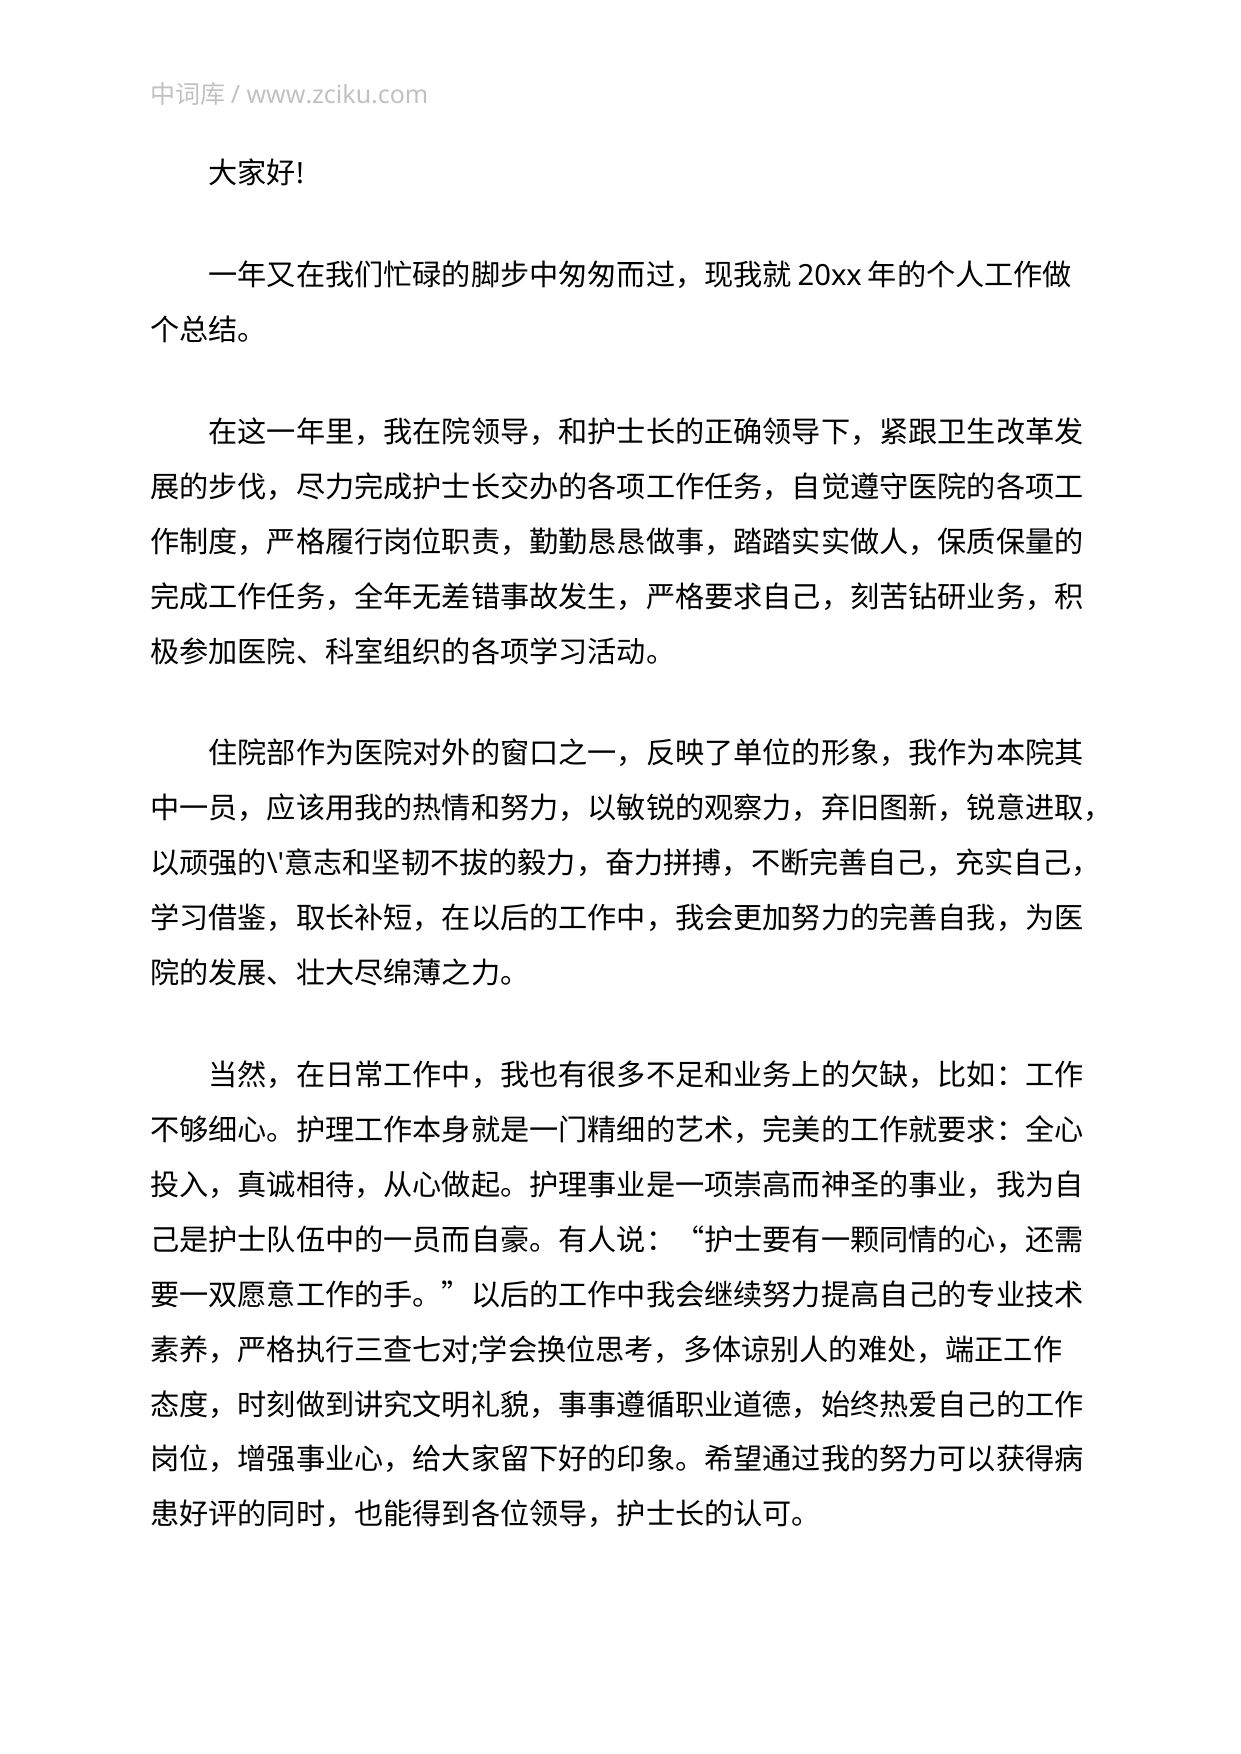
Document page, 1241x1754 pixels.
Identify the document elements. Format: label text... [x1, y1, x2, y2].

text 住院部作为医院对外的窗口之一，反映了单位的形象，我作为本院其中一员，应该用我的热情和努力，以敏锐的观察力，弃旧图新，锐意进取，以顽强的\'意志和坚韧不拔的毅力，奋力拼搏，不断完善自己，充实自己，学习借鉴，取长补短，在以后的工作中，我会更加努力的完善自我，为医院的发展、壮大尽绵薄之力。 [150, 730, 1090, 992]
text 当然，在日常工作中，我也有很多不足和业务上的欠缺，比如：工作不够细心。护理工作本身就是一门精细的艺术，完美的工作就要求：全心投入，真诚相待，从心做起。护理事业是一项崇高而神圣的事业，我为自己是护士队伍中的一员而自豪。有人说：“护士要有一颗同情的心，还需要一双愿意工作的手。”以后的工作中我会继续努力提高自己的专业技术素养，严格执行三查七对;学会换位思考，多体谅别人的难处，端正工作态度，时刻做到讲究文明礼貌，事事遵循职业道德，始终热爱自己的工作岗位，增强事业心，给大家留下好的印象。希望通过我的努力可以获得病患好评的同时，也能得到各位领导，护士长的认可。 [150, 1052, 1090, 1533]
text 在这一年里，我在院领导，和护士长的正确领导下，紧跟卫生改革发展的步伐，尽力完成护士长交办的各项工作任务，自觉遵守医院的各项工作制度，严格履行岗位职责，勤勤恳恳做事，踏踏实实做人，保质保量的完成工作任务，全年无差错事故发生，严格要求自己，刻苦钻研业务，积极参加医院、科室组织的各项学习活动。 [150, 409, 1090, 671]
text 大家好! [150, 150, 1090, 192]
text 一年又在我们忙碌的脚步中匆匆而过，现我就20xx年的个人工作做个总结。 [150, 252, 1090, 349]
